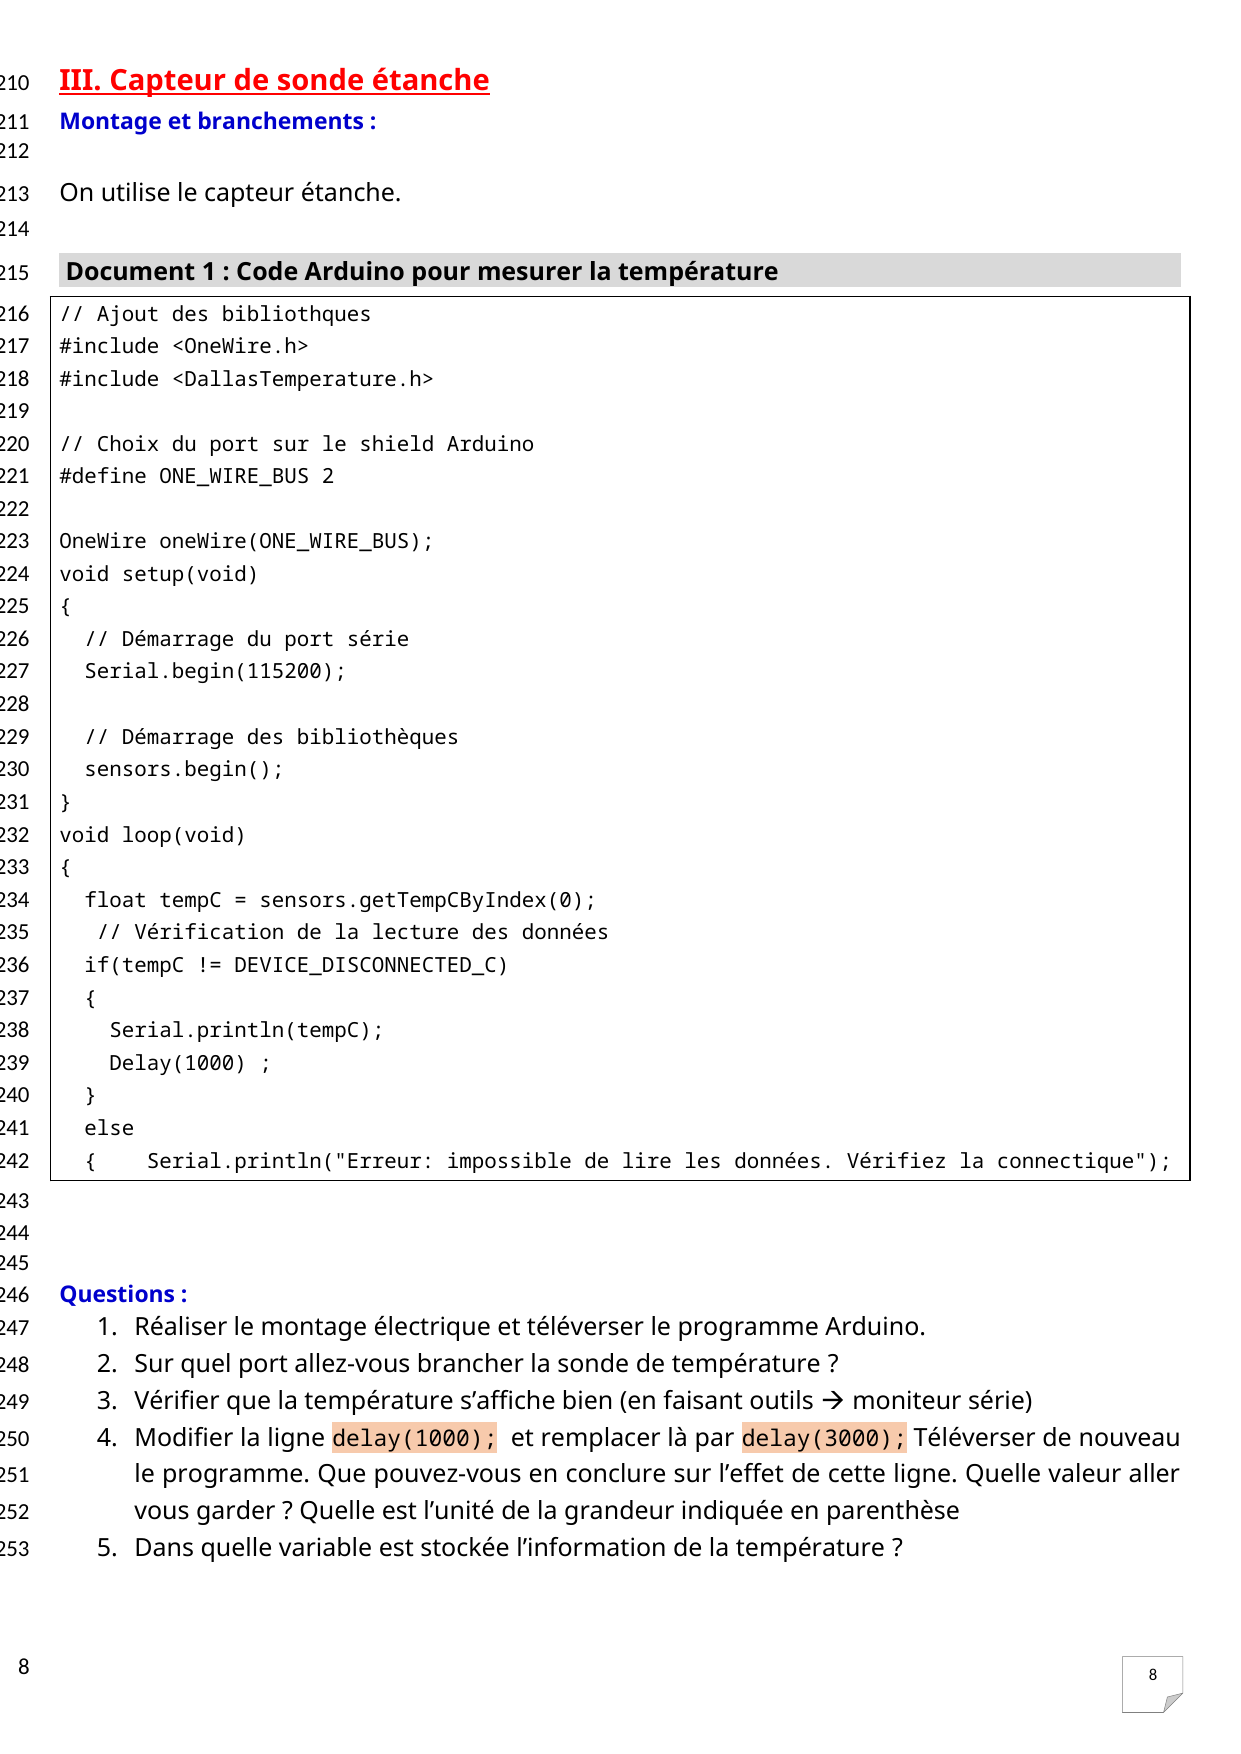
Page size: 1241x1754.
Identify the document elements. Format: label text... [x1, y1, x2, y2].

subtitle III. Capteur de sonde étanche [59, 59, 1181, 99]
text #include <OneWire.h> [51, 328, 1189, 360]
text void loop(void) [51, 817, 1189, 848]
text // Vérification de la lecture des données [51, 914, 1189, 946]
text if(tempC != DEVICE_DISCONNECTED_C) [51, 947, 1189, 978]
text { [51, 588, 1189, 620]
list Modifier la ligne delay(1000); et remplacer là par delay(3000); Téléverser de nouveau le programme. Que pouvez-vous en conclure sur l’effet de cette ligne. Quelle valeur aller vous garder ? Quelle est l’unité de la grandeur indiquée en parenthèse [97, 1419, 1181, 1527]
text #define ONE_WIRE_BUS 2 [51, 458, 1189, 490]
text } [51, 784, 1189, 816]
text // Ajout des bibliothques [51, 297, 1189, 327]
text } [51, 1077, 1189, 1109]
text { [51, 979, 1189, 1011]
text float tempC = sensors.getTempCByIndex(0); [51, 882, 1189, 913]
text // Choix du port sur le shield Arduino [51, 426, 1189, 457]
list Réaliser le montage électrique et téléverser le programme Arduino. [97, 1309, 1181, 1343]
text else [51, 1110, 1189, 1142]
text On utilise le capteur étanche. [59, 175, 1181, 209]
text // Démarrage du port série [51, 621, 1189, 652]
text sensors.begin(); [51, 751, 1189, 783]
text Document 1 : Code Arduino pour mesurer la température [59, 253, 1181, 287]
text Delay(1000) ; [51, 1045, 1189, 1076]
list Sur quel port allez-vous brancher la sonde de température ? [97, 1346, 1181, 1380]
text void setup(void) [51, 556, 1189, 587]
text Serial.println(tempC); [51, 1012, 1189, 1044]
text Montage et branchements : [59, 105, 1181, 136]
text { Serial.println("Erreur: impossible de lire les données. Vérifiez la connectique"); [51, 1143, 1189, 1180]
text Questions : [59, 1278, 1181, 1309]
list Dans quelle variable est stockée l’information de la température ? [97, 1530, 1181, 1564]
text // Démarrage des bibliothèques [51, 719, 1189, 750]
text OneWire oneWire(ONE_WIRE_BUS); [51, 523, 1189, 555]
text #include <DallasTemperature.h> [51, 361, 1189, 392]
list Vérifier que la température s’affiche bien (en faisant outils moniteur série) [97, 1383, 1181, 1417]
text Serial.begin(115200); [51, 653, 1189, 685]
text { [51, 849, 1189, 881]
